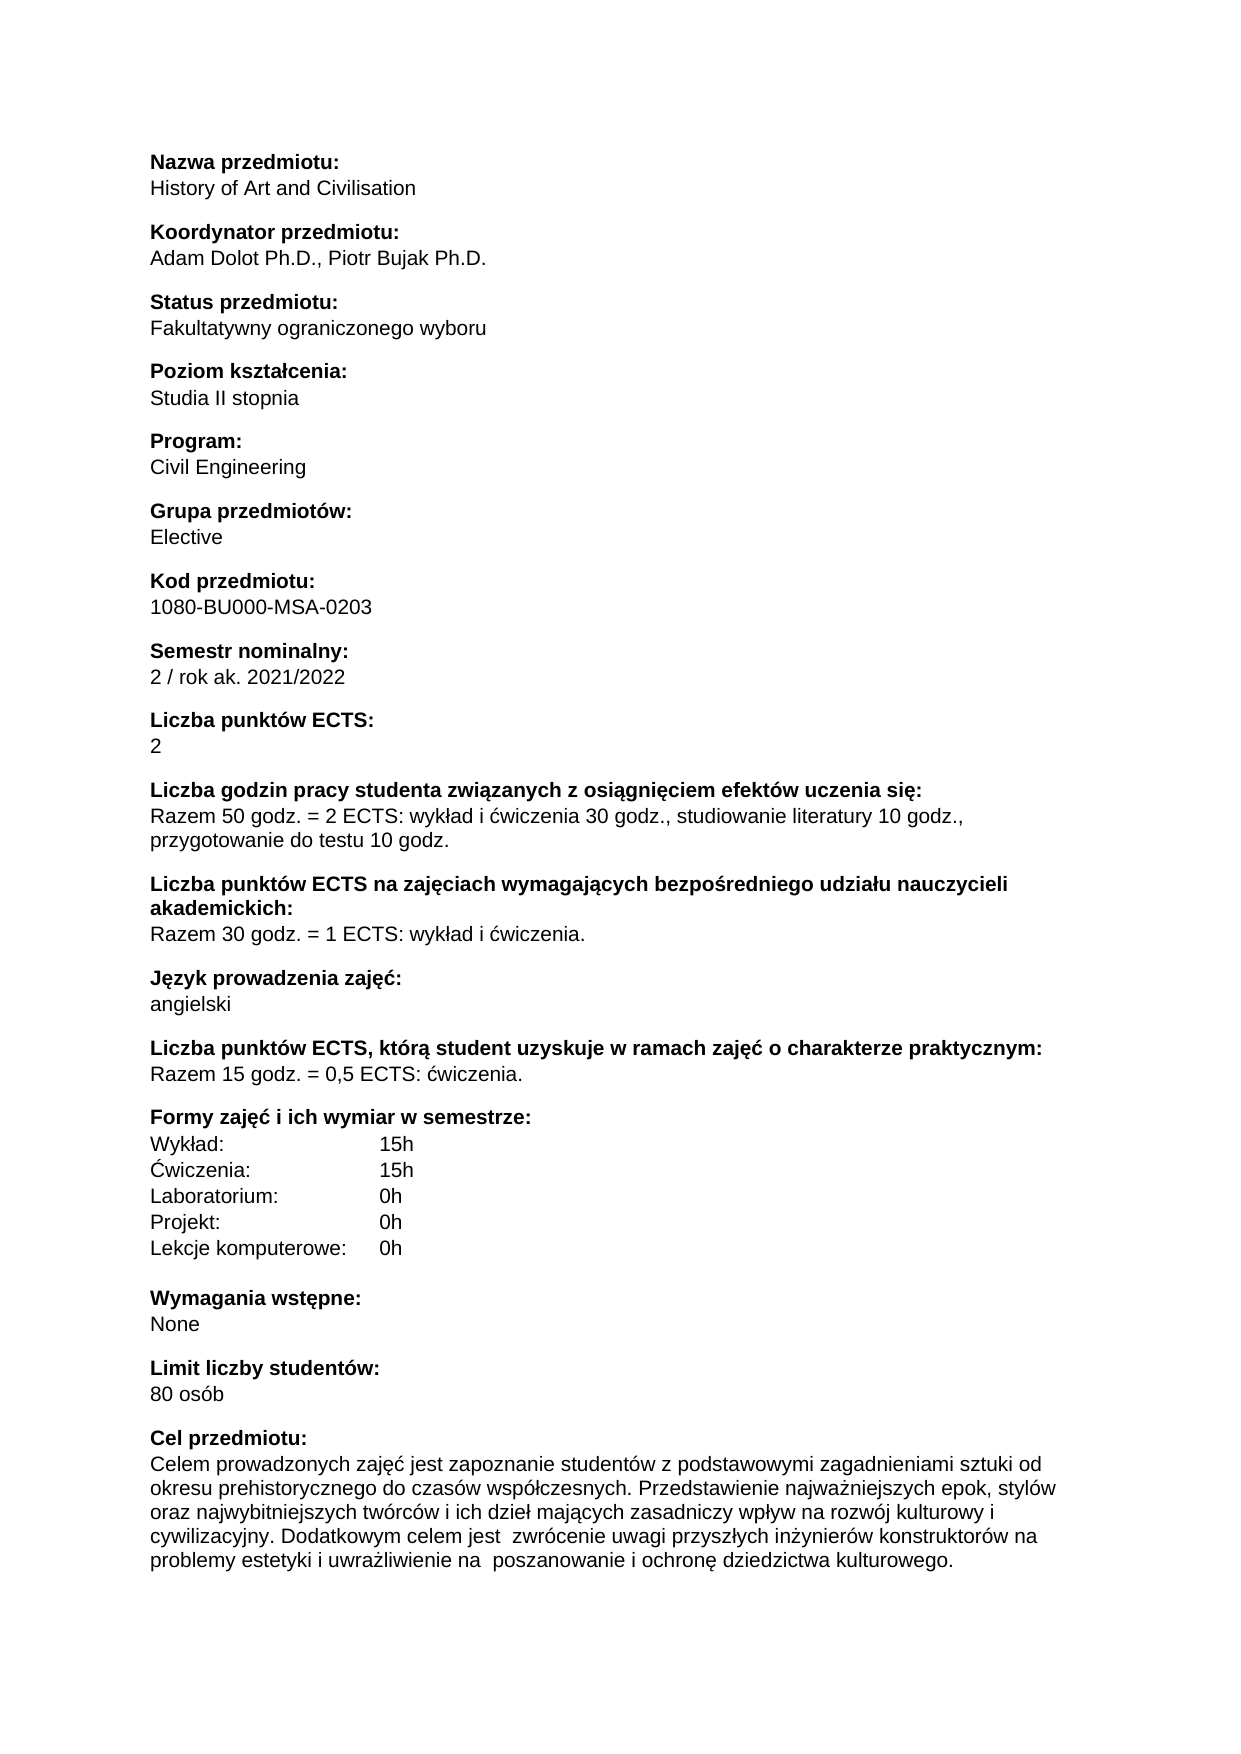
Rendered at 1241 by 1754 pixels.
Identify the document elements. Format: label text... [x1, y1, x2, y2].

table_cell Lekcje komputerowe: [140, 1236, 367, 1260]
text Koordynator przedmiotu: [150, 220, 1090, 244]
table_cell Ćwiczenia: [140, 1158, 367, 1182]
table_header Wykład: [140, 1132, 367, 1156]
text Formy zajęć i ich wymiar w semestrze: [150, 1105, 1090, 1129]
text Liczba godzin pracy studenta związanych z osiągnięciem efektów uczenia się: [150, 778, 1090, 802]
table_cell 0h [369, 1182, 597, 1208]
table_cell 15h [369, 1156, 597, 1182]
table_cell Projekt: [140, 1210, 367, 1234]
text 80 osób [150, 1382, 1090, 1406]
text Fakultatywny ograniczonego wyboru [150, 316, 1090, 339]
table_cell Laboratorium: [140, 1184, 367, 1208]
table_cell 0h [369, 1208, 597, 1234]
text Program: [150, 429, 1090, 453]
text Civil Engineering [150, 455, 1090, 479]
text 2 [150, 734, 1090, 758]
text Cel przedmiotu: [150, 1426, 1090, 1449]
text Liczba punktów ECTS, którą student uzyskuje w ramach zajęć o charakterze praktycznym: [150, 1035, 1090, 1059]
text Limit liczby studentów: [150, 1356, 1090, 1380]
text Razem 15 godz. = 0,5 ECTS: ćwiczenia. [150, 1061, 1090, 1085]
text angielski [150, 992, 1090, 1016]
text Kod przedmiotu: [150, 569, 1090, 593]
text 1080-BU000-MSA-0203 [150, 595, 1090, 619]
text Studia II stopnia [150, 385, 1090, 409]
text Celem prowadzonych zajęć jest zapoznanie studentów z podstawowymi zagadnieniami sztuki od okresu prehistorycznego do czasów współczesnych. Przedstawienie najważniejszych epok, stylów oraz najwybitniejszych twórców i ich dzieł mających zasadniczy wpływ na rozwój kulturowy i cywilizacyjny. Dodatkowym celem jest zwrócenie uwagi przyszłych inżynierów konstruktorów na problemy estetyki i uwrażliwienie na poszanowanie i ochronę dziedzictwa kulturowego. [150, 1452, 1090, 1571]
text Nazwa przedmiotu: [150, 150, 1090, 174]
text Elective [150, 525, 1090, 549]
text None [150, 1312, 1090, 1336]
text Liczba punktów ECTS: [150, 708, 1090, 732]
text Liczba punktów ECTS na zajęciach wymagających bezpośredniego udziału nauczycieli akademickich: [150, 872, 1090, 920]
table_cell 0h [369, 1234, 597, 1260]
text History of Art and Civilisation [150, 176, 1090, 200]
text Grupa przedmiotów: [150, 499, 1090, 523]
text 2 / rok ak. 2021/2022 [150, 664, 1090, 688]
table_header 15h [369, 1132, 597, 1156]
text Język prowadzenia zajęć: [150, 966, 1090, 989]
text Status przedmiotu: [150, 289, 1090, 313]
text Wymagania wstępne: [150, 1286, 1090, 1310]
text Semestr nominalny: [150, 638, 1090, 662]
text Razem 50 godz. = 2 ECTS: wykład i ćwiczenia 30 godz., studiowanie literatury 10 godz., przygotowanie do testu 10 godz. [150, 804, 1090, 852]
text Adam Dolot Ph.D., Piotr Bujak Ph.D. [150, 246, 1090, 270]
text Razem 30 godz. = 1 ECTS: wykład i ćwiczenia. [150, 922, 1090, 946]
text Poziom kształcenia: [150, 359, 1090, 383]
